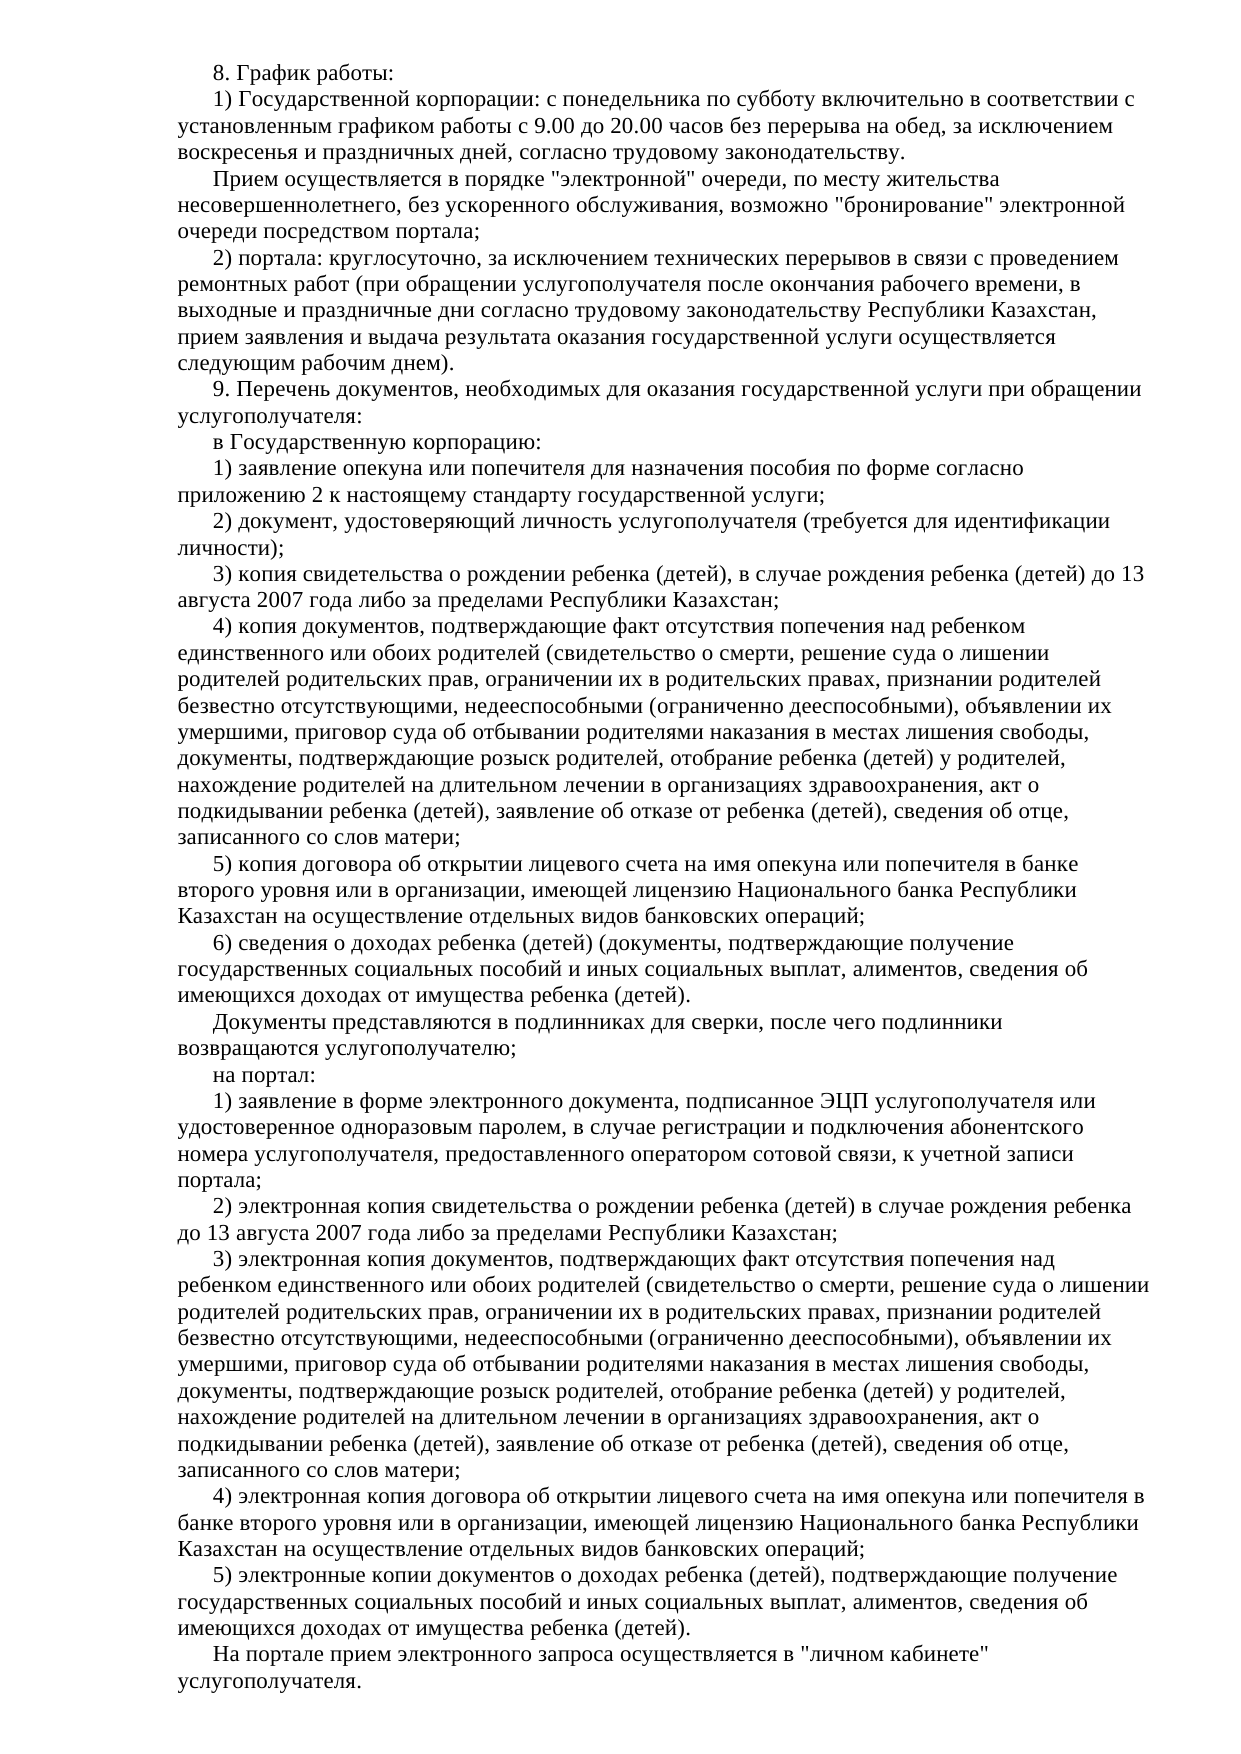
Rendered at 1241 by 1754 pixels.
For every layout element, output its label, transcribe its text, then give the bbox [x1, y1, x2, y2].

text 6) сведения о доходах ребенка (детей) (документы, подтверждающие получение государственных социальных пособий и иных социальных выплат, алиментов, сведения об имеющихся доходах от имущества ребенка (детей). [177, 929, 1152, 1008]
text 1) Государственной корпорации: с понедельника по субботу включительно в соответствии с установленным графиком работы с 9.00 до 20.00 часов без перерыва на обед, за исключением воскресенья и праздничных дней, согласно трудовому законодательству. [177, 86, 1152, 164]
text 9. Перечень документов, необходимых для оказания государственной услуги при обращении услугополучателя: [177, 375, 1152, 428]
text 4) копия документов, подтверждающие факт отсутствия попечения над ребенком единственного или обоих родителей (свидетельство о смерти, решение суда о лишении родителей родительских прав, ограничении их в родительских правах, признании родителей безвестно отсутствующими, недееспособными (ограниченно дееспособными), объявлении их умершими, приговор суда об отбывании родителями наказания в местах лишения свободы, документы, подтверждающие розыск родителей, отобрание ребенка (детей) у родителей, нахождение родителей на длительном лечении в организациях здравоохранения, акт о подкидывании ребенка (детей), заявление об отказе от ребенка (детей), сведения об отце, записанного со слов матери; [177, 613, 1152, 850]
text 4) электронная копия договора об открытии лицевого счета на имя опекуна или попечителя в банке второго уровня или в организации, имеющей лицензию Национального банка Республики Казахстан на осуществление отдельных видов банковских операций; [177, 1482, 1152, 1561]
text 1) заявление в форме электронного документа, подписанное ЭЦП услугополучателя или удостоверенное одноразовым паролем, в случае регистрации и подключения абонентского номера услугополучателя, предоставленного оператором сотовой связи, к учетной записи портала; [177, 1087, 1152, 1192]
text 1) заявление опекуна или попечителя для назначения пособия по форме согласно приложению 2 к настоящему стандарту государственной услуги; [177, 454, 1152, 507]
text в Государственную корпорацию: [177, 428, 1152, 454]
text 5) электронные копии документов о доходах ребенка (детей), подтверждающие получение государственных социальных пособий и иных социальных выплат, алиментов, сведения об имеющихся доходах от имущества ребенка (детей). [177, 1561, 1152, 1640]
text 2) портала: круглосуточно, за исключением технических перерывов в связи с проведением ремонтных работ (при обращении услугополучателя после окончания рабочего времени, в выходные и праздничные дни согласно трудовому законодательству Республики Казахстан, прием заявления и выдача результата оказания государственной услуги осуществляется следующим рабочим днем). [177, 244, 1152, 375]
text 5) копия договора об открытии лицевого счета на имя опекуна или попечителя в банке второго уровня или в организации, имеющей лицензию Национального банка Республики Казахстан на осуществление отдельных видов банковских операций; [177, 850, 1152, 929]
text 8. График работы: [177, 59, 1152, 86]
text на портал: [177, 1061, 1152, 1087]
text Прием осуществляется в порядке "электронной" очереди, по месту жительства несовершеннолетнего, без ускоренного обслуживания, возможно "бронирование" электронной очереди посредством портала; [177, 164, 1152, 244]
text На портале прием электронного запроса осуществляется в "личном кабинете" услугополучателя. [177, 1640, 1152, 1693]
text 2) документ, удостоверяющий личность услугополучателя (требуется для идентификации личности); [177, 507, 1152, 560]
text Документы представляются в подлинниках для сверки, после чего подлинники возвращаются услугополучателю; [177, 1008, 1152, 1061]
text 2) электронная копия свидетельства о рождении ребенка (детей) в случае рождения ребенка до 13 августа 2007 года либо за пределами Республики Казахстан; [177, 1192, 1152, 1245]
text 3) электронная копия документов, подтверждающих факт отсутствия попечения над ребенком единственного или обоих родителей (свидетельство о смерти, решение суда о лишении родителей родительских прав, ограничении их в родительских правах, признании родителей безвестно отсутствующими, недееспособными (ограниченно дееспособными), объявлении их умершими, приговор суда об отбывании родителями наказания в местах лишения свободы, документы, подтверждающие розыск родителей, отобрание ребенка (детей) у родителей, нахождение родителей на длительном лечении в организациях здравоохранения, акт о подкидывании ребенка (детей), заявление об отказе от ребенка (детей), сведения об отце, записанного со слов матери; [177, 1245, 1152, 1482]
text 3) копия свидетельства о рождении ребенка (детей), в случае рождения ребенка (детей) до 13 августа 2007 года либо за пределами Республики Казахстан; [177, 560, 1152, 613]
